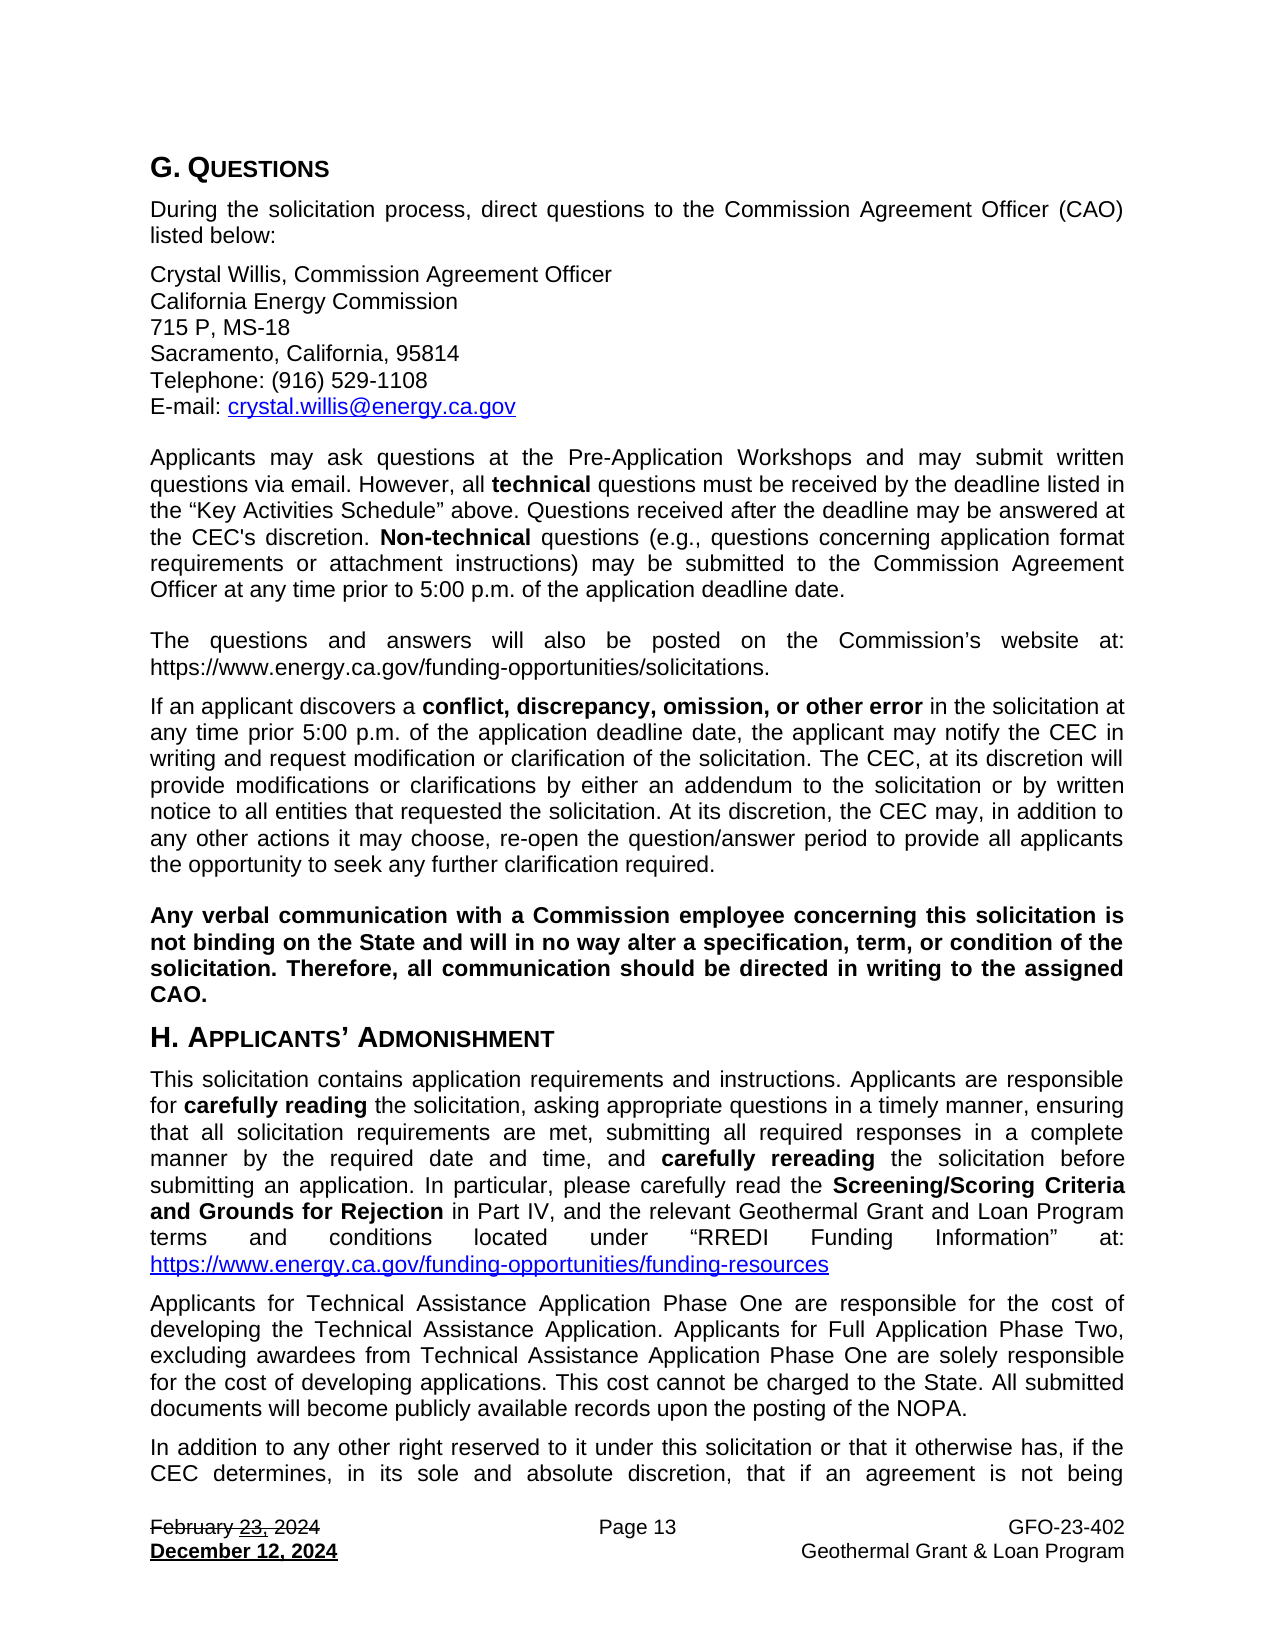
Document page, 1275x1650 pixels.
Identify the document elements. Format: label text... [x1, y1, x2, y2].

text This solicitation contains application requirements and instructions. Applicants are responsible for carefully reading the solicitation, asking appropriate questions in a timely manner, ensuring that all solicitation requirements are met, submitting all required responses in a complete manner by the required date and time, and carefully rereading the solicitation before submitting an application. In particular, please carefully read the Screening/Scoring Criteria and Grounds for Rejection in Part IV, and the relevant Geothermal Grant and Loan Program terms and conditions located under “RREDI Funding Information” at: https://www.energy.ca.gov/funding-opportunities/funding-resources [150, 1066, 1125, 1277]
text Any verbal communication with a Commission employee concerning this solicitation is not binding on the State and will in no way alter a specification, term, or condition of the solicitation. Therefore, all communication should be directed in writing to the assigned CAO. [150, 902, 1125, 1008]
text Sacramento, California, 95814 [150, 340, 1125, 367]
text E-mail: crystal.willis@energy.ca.gov [150, 393, 1125, 419]
text Applicants may ask questions at the Pre-Application Workshops and may submit written questions via email. However, all technical questions must be received by the deadline listed in the “Key Activities Schedule” above. Questions received after the deadline may be answered at the CEC's discretion. Non-technical questions (e.g., questions concerning application format requirements or attachment instructions) may be submitted to the Commission Agreement Officer at any time prior to 5:00 p.m. of the application deadline date. [150, 444, 1125, 602]
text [150, 1434, 1125, 1486]
subtitle Applicants’ Admonishment [150, 1020, 1125, 1054]
text 715 P, MS-18 [150, 314, 1125, 340]
text Crystal Willis, Commission Agreement Officer [150, 261, 1125, 288]
text During the solicitation process, direct questions to the Commission Agreement Officer (CAO) listed below: [150, 196, 1125, 249]
text Applicants for Technical Assistance Application Phase One are responsible for the cost of developing the Technical Assistance Application. Applicants for Full Application Phase Two, excluding awardees from Technical Assistance Application Phase One are solely responsible for the cost of developing applications. This cost cannot be charged to the State. All submitted documents will become publicly available records upon the posting of the NOPA. [150, 1289, 1125, 1421]
text Telephone: (916) 529-1108 [150, 367, 1125, 393]
text California Energy Commission [150, 288, 1125, 314]
text If an applicant discovers a conflict, discrepancy, omission, or other error in the solicitation at any time prior 5:00 p.m. of the application deadline date, the applicant may notify the CEC in writing and request modification or clarification of the solicitation. The CEC, at its discretion will provide modifications or clarifications by either an addendum to the solicitation or by written notice to all entities that requested the solicitation. At its discretion, the CEC may, in addition to any other actions it may choose, re-open the question/answer period to provide all applicants the opportunity to seek any further clarification required. [150, 693, 1125, 877]
text The questions and answers will also be posted on the Commission’s website at: https://www.energy.ca.gov/funding-opportunities/solicitations. [150, 627, 1125, 680]
subtitle Questions [150, 150, 1125, 183]
